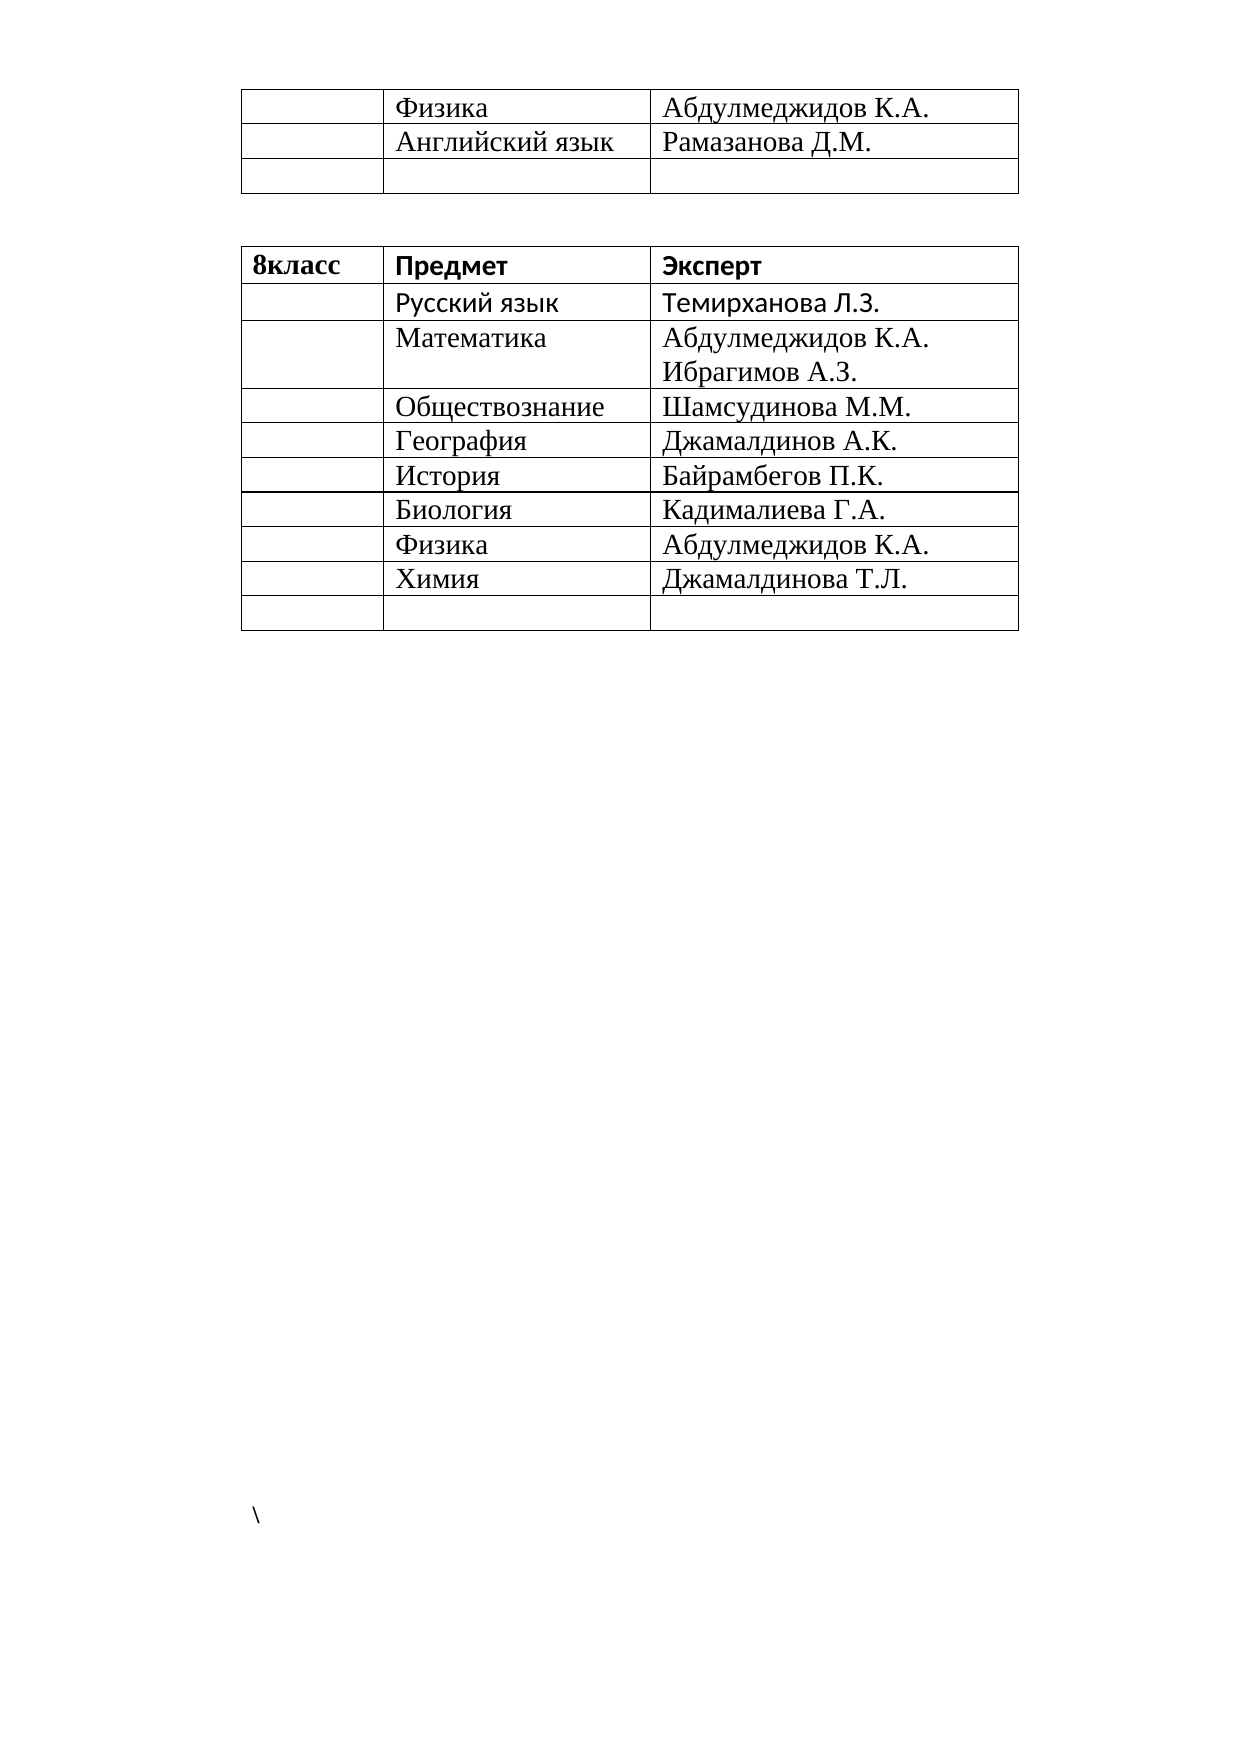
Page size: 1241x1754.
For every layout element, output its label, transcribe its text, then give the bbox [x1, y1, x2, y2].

table_cell Кадималиева Г.А. [651, 493, 1018, 526]
table_cell Джамалдинов А.К. [651, 423, 1018, 457]
table_cell Обществознание [384, 389, 650, 422]
table_cell [651, 596, 1018, 630]
table_cell [384, 159, 650, 192]
table_cell Шамсудинова М.М. [651, 389, 1018, 422]
table_cell Английский язык [384, 124, 650, 158]
table_cell [242, 527, 383, 561]
table_cell Русский язык [384, 284, 650, 319]
table_cell Темирханова Л.З. [651, 284, 1018, 319]
table_cell [242, 458, 383, 491]
table_cell История [384, 458, 650, 491]
table_cell [242, 423, 383, 457]
table_cell [242, 321, 383, 388]
table_cell [242, 124, 383, 158]
table_cell [384, 596, 650, 630]
table_cell Математика [384, 321, 650, 388]
table_cell Абдулмеджидов К.А. [651, 90, 1018, 123]
table_cell Физика [384, 527, 650, 561]
table_cell Джамалдинова Т.Л. [651, 562, 1018, 595]
table_header 8класс [242, 247, 383, 283]
table_header Предмет [384, 247, 650, 283]
table_header Эксперт [651, 247, 1018, 283]
table_cell Биология [384, 493, 650, 526]
table_cell Байрамбегов П.К. [651, 458, 1018, 491]
table_cell [242, 389, 383, 422]
table_cell Абдулмеджидов К.А. [651, 527, 1018, 561]
table_cell [242, 493, 383, 526]
table_cell [242, 284, 383, 319]
table_cell [651, 159, 1018, 192]
table_cell [242, 159, 383, 192]
table_cell [242, 562, 383, 595]
table_cell Химия [384, 562, 650, 595]
table_cell Физика [384, 90, 650, 123]
table_cell [242, 90, 383, 123]
list \ [252, 1500, 1152, 1529]
table_cell Абдулмеджидов К.А. Ибрагимов А.З. [651, 321, 1018, 388]
table_cell [242, 596, 383, 630]
table_cell Рамазанова Д.М. [651, 124, 1018, 158]
table_cell География [384, 423, 650, 457]
